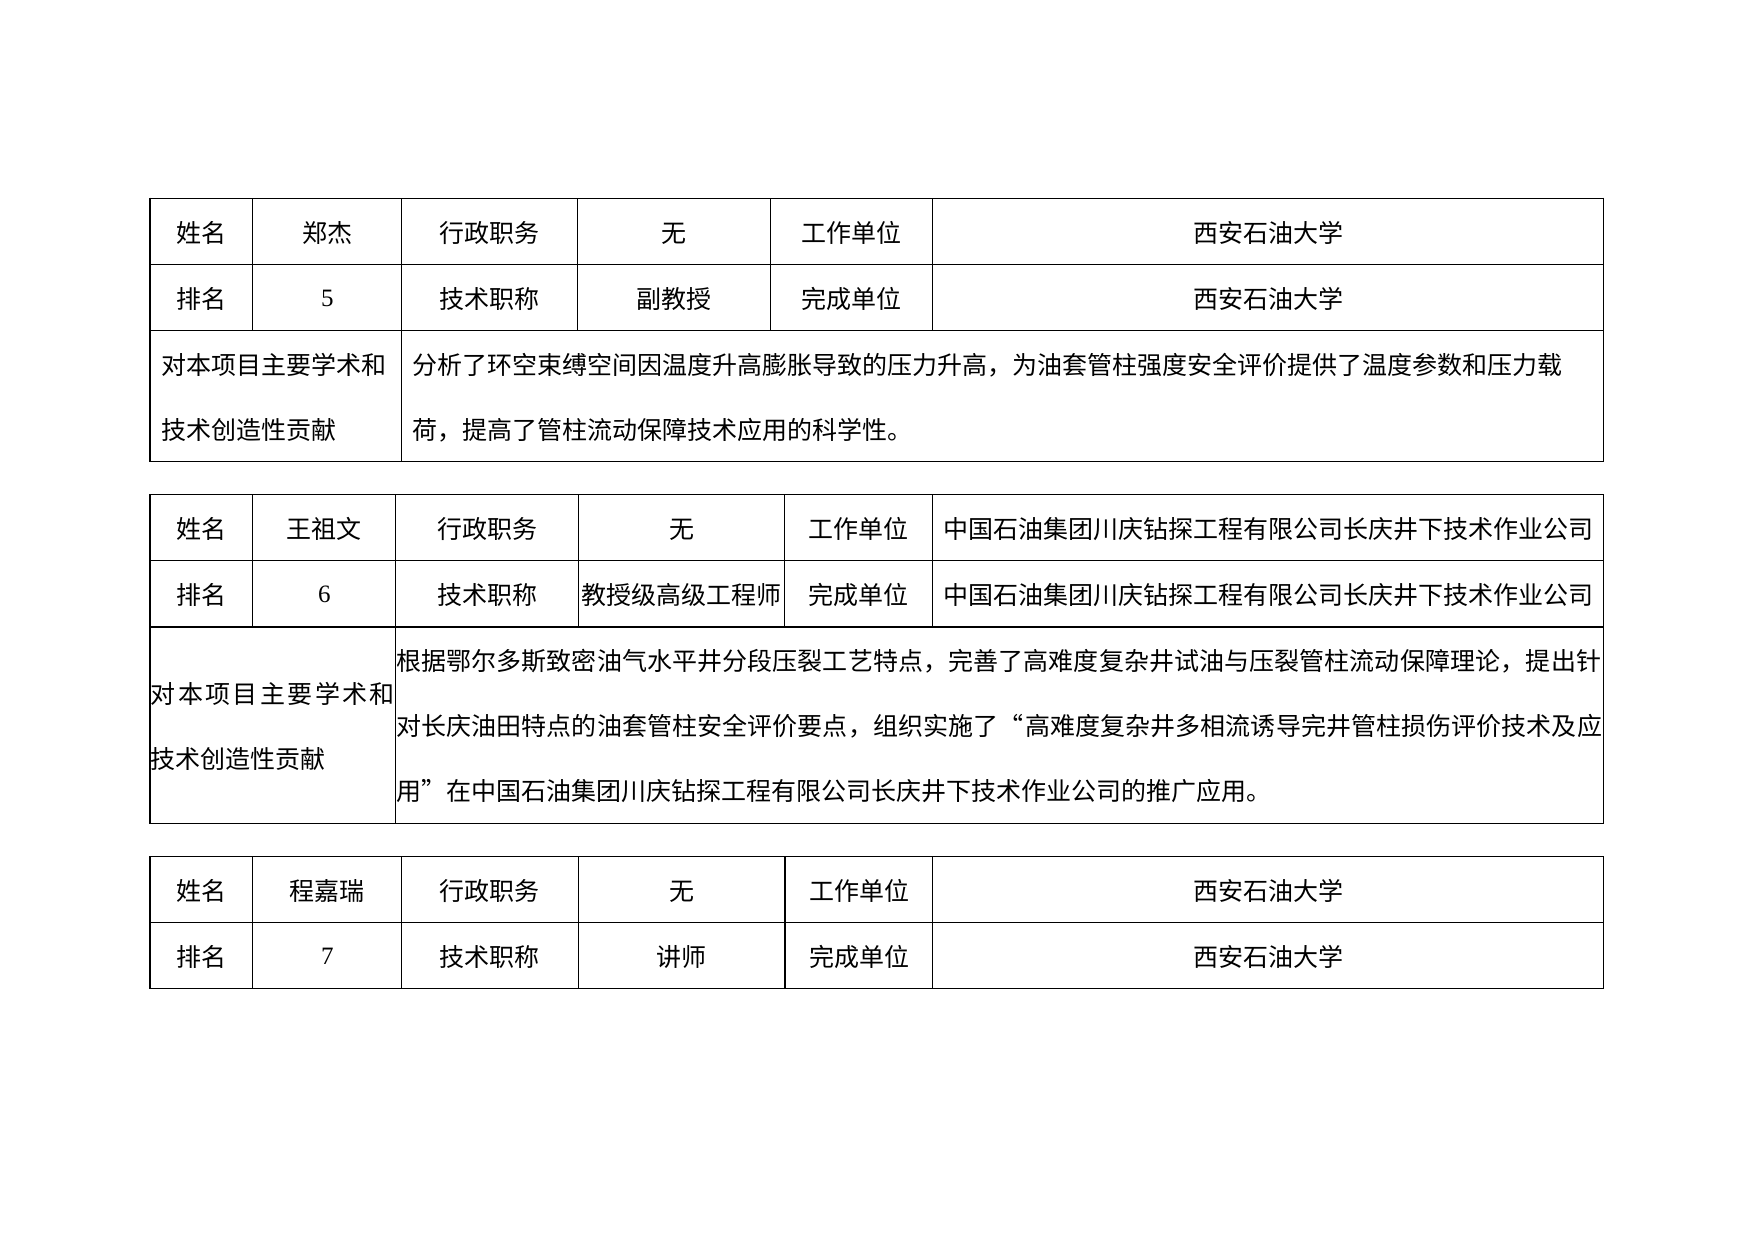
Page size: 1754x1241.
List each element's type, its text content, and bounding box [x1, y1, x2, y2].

table_header 工作单位 [771, 199, 932, 264]
table_cell 6 [253, 561, 395, 626]
table_cell 排名 [151, 265, 252, 330]
table_cell 技术职称 [396, 561, 578, 626]
table_header 中国石油集团川庆钻探工程有限公司长庆井下技术作业公司 [933, 495, 1603, 560]
table_header 西安石油大学 [933, 199, 1603, 264]
table_cell 排名 [151, 561, 252, 626]
table_cell 完成单位 [785, 561, 932, 626]
table_cell 7 [253, 923, 401, 988]
table_cell 中国石油集团川庆钻探工程有限公司长庆井下技术作业公司 [933, 561, 1603, 626]
table_cell 完成单位 [771, 265, 932, 330]
table_cell 技术职称 [402, 265, 577, 330]
table_cell 技术职称 [402, 923, 578, 988]
table_cell 西安石油大学 [933, 923, 1603, 988]
table_cell 对本项目主要学术和技术创造性贡献 [151, 331, 401, 461]
table_header 工作单位 [786, 857, 932, 922]
table_header 西安石油大学 [933, 857, 1603, 922]
table_header 无 [579, 495, 784, 560]
table_cell 排名 [151, 923, 252, 988]
table_cell 对本项目主要学术和技术创造性贡献 [151, 628, 395, 822]
table_cell 分析了环空束缚空间因温度升高膨胀导致的压力升高，为油套管柱强度安全评价提供了温度参数和压力载荷，提高了管柱流动保障技术应用的科学性。 [402, 331, 1603, 461]
table_cell 完成单位 [786, 923, 932, 988]
table_header 行政职务 [402, 199, 577, 264]
table_header 姓名 [151, 857, 252, 922]
table_header 程嘉瑞 [253, 857, 401, 922]
table_header 行政职务 [396, 495, 578, 560]
table_cell 讲师 [579, 923, 784, 988]
table_header 郑杰 [253, 199, 401, 264]
table_header 王祖文 [253, 495, 395, 560]
table_cell 副教授 [578, 265, 770, 330]
table_header 无 [578, 199, 770, 264]
table_header 姓名 [151, 495, 252, 560]
table_cell 根据鄂尔多斯致密油气水平井分段压裂工艺特点，完善了高难度复杂井试油与压裂管柱流动保障理论，提出针对长庆油田特点的油套管柱安全评价要点，组织实施了“高难度复杂井多相流诱导完井管柱损伤评价技术及应用”在中国石油集团川庆钻探工程有限公司长庆井下技术作业公司的推广应用。 [396, 628, 1603, 822]
table_header 行政职务 [402, 857, 578, 922]
table_cell 5 [253, 265, 401, 330]
table_header 无 [579, 857, 784, 922]
table_cell 西安石油大学 [933, 265, 1603, 330]
table_header 工作单位 [785, 495, 932, 560]
table_header 姓名 [151, 199, 252, 264]
table_cell 教授级高级工程师 [579, 561, 784, 626]
